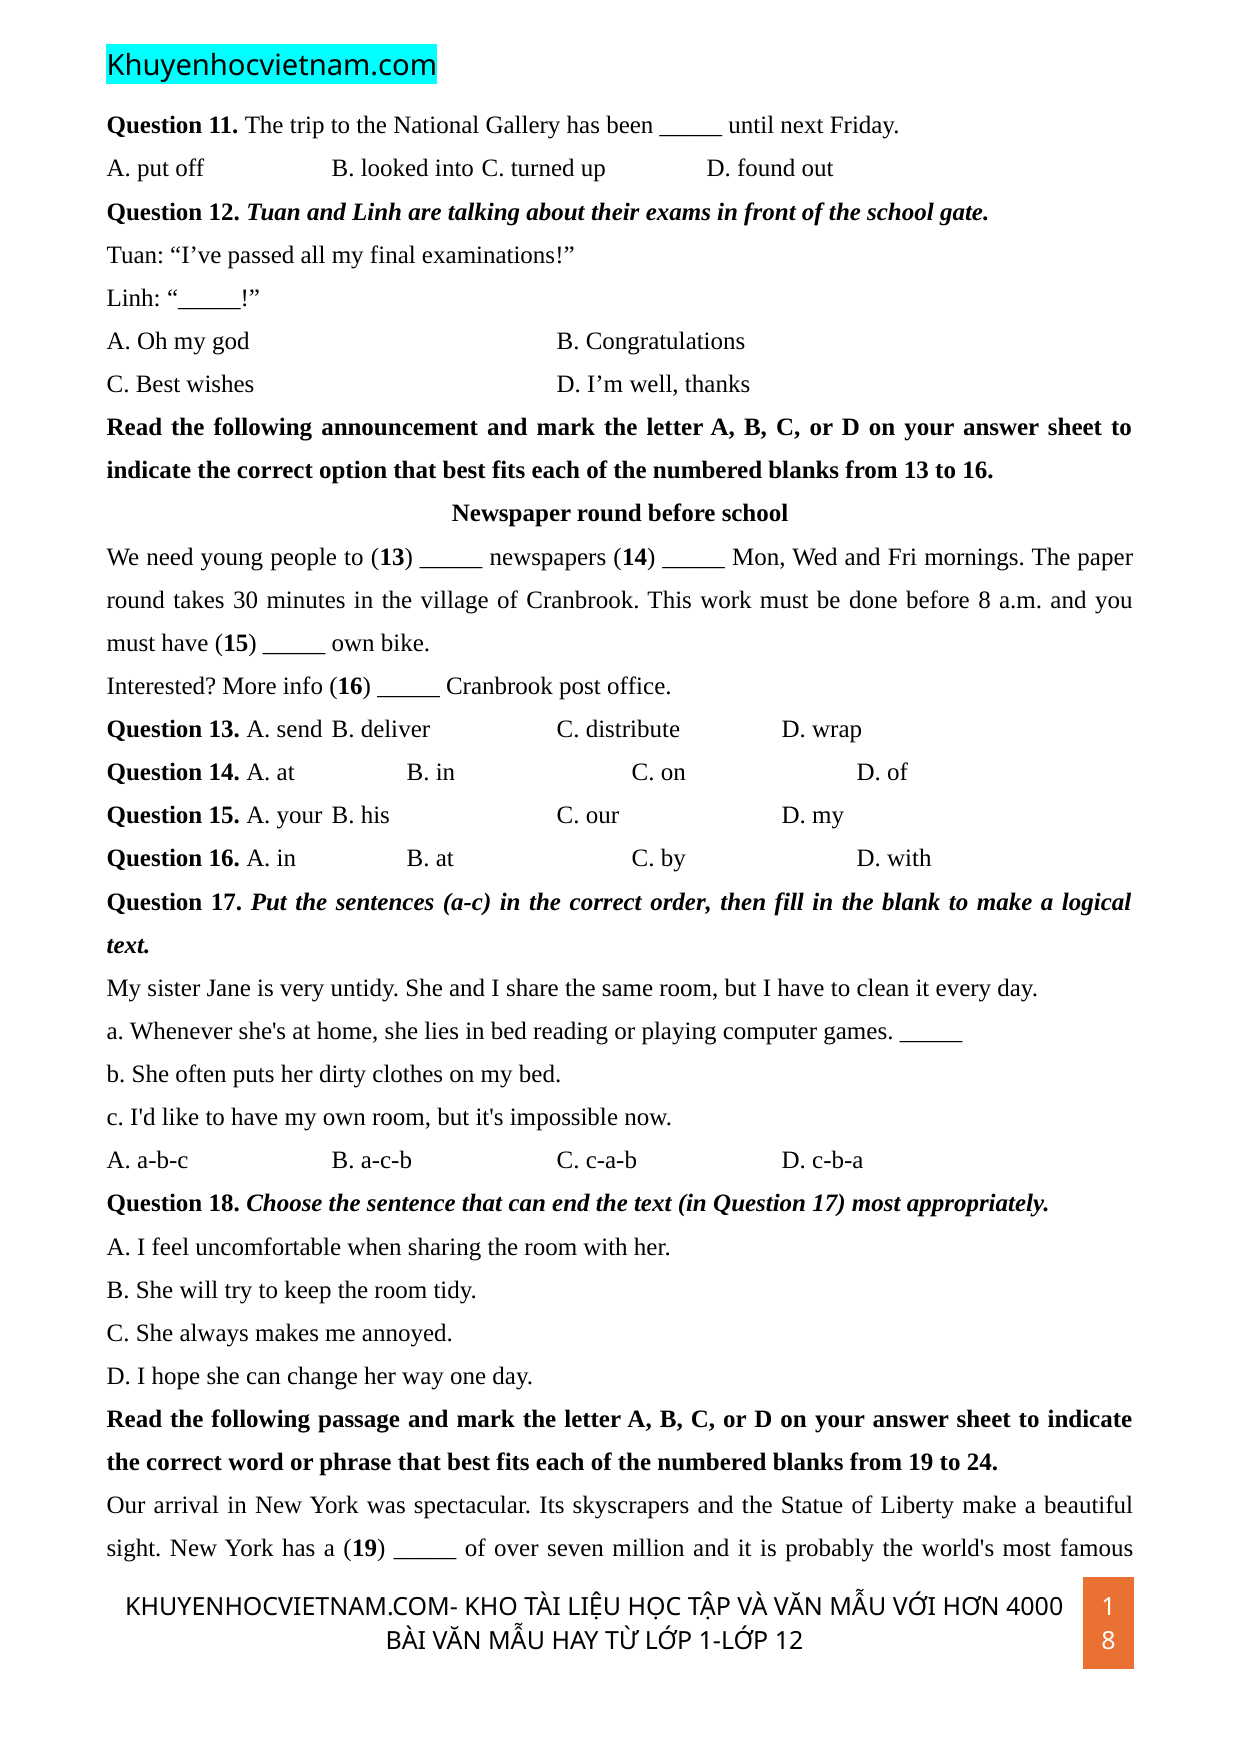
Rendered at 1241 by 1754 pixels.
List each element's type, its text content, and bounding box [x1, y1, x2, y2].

text Tuan: “I’ve passed all my final examinations!” [106, 240, 1134, 268]
text Question 11. The trip to the National Gallery has been _____ until next Friday. [106, 110, 1134, 139]
text Linh: “_____!” [106, 283, 1134, 312]
text A. I feel uncomfortable when sharing the room with her. [106, 1232, 1134, 1260]
text We need young people to (13) _____ newspapers (14) _____ Mon, Wed and Fri mornings. The paper round takes 30 minutes in the village of Cranbrook. This work must be done before 8 a.m. and you must have (15) _____ own bike. [106, 542, 1134, 657]
text A. Oh my god B. Congratulations [106, 326, 1134, 355]
text C. She always makes me annoyed. [106, 1318, 1134, 1347]
text A. put off B. looked into C. turned up D. found out [106, 153, 1134, 182]
text My sister Jane is very untidy. She and I share the same room, but I have to clean it every day. [106, 973, 1134, 1002]
text Question 14. A. at B. in C. on D. of [106, 757, 1134, 786]
text B. She will try to keep the room tidy. [106, 1275, 1134, 1303]
text D. I hope she can change her way one day. [106, 1361, 1134, 1390]
text Read the following passage and mark the letter A, B, C, or D on your answer sheet to indicate the correct word or phrase that best fits each of the numbered blanks from 19 to 24. [106, 1404, 1134, 1476]
text c. I'd like to have my own room, but it's impossible now. [106, 1102, 1134, 1131]
text Question 17. Put the sentences (a-c) in the correct order, then fill in the blank to make a logical text. [106, 887, 1134, 958]
text Read the following announcement and mark the letter A, B, C, or D on your answer sheet to indicate the correct option that best fits each of the numbered blanks from 13 to 16. [106, 412, 1134, 484]
text C. Best wishes D. I’m well, thanks [106, 369, 1134, 398]
text Question 12. Tuan and Linh are talking about their exams in front of the school gate. [106, 197, 1134, 225]
text Interested? More info (16) _____ Cranbrook post office. [106, 671, 1134, 700]
text Question 16. A. in B. at C. by D. with [106, 843, 1134, 872]
text Question 15. A. your B. his C. our D. my [106, 800, 1134, 829]
text a. Whenever she's at home, she lies in bed reading or playing computer games. _____ [106, 1016, 1134, 1045]
text Question 18. Choose the sentence that can end the text (in Question 17) most appropriately. [106, 1188, 1134, 1217]
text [106, 1490, 1134, 1562]
text Question 13. A. send B. deliver C. distribute D. wrap [106, 714, 1134, 743]
text b. She often puts her dirty clothes on my bed. [106, 1059, 1134, 1088]
text Newspaper round before school [106, 498, 1134, 527]
text A. a-b-c B. a-c-b C. c-a-b D. c-b-a [106, 1145, 1134, 1174]
